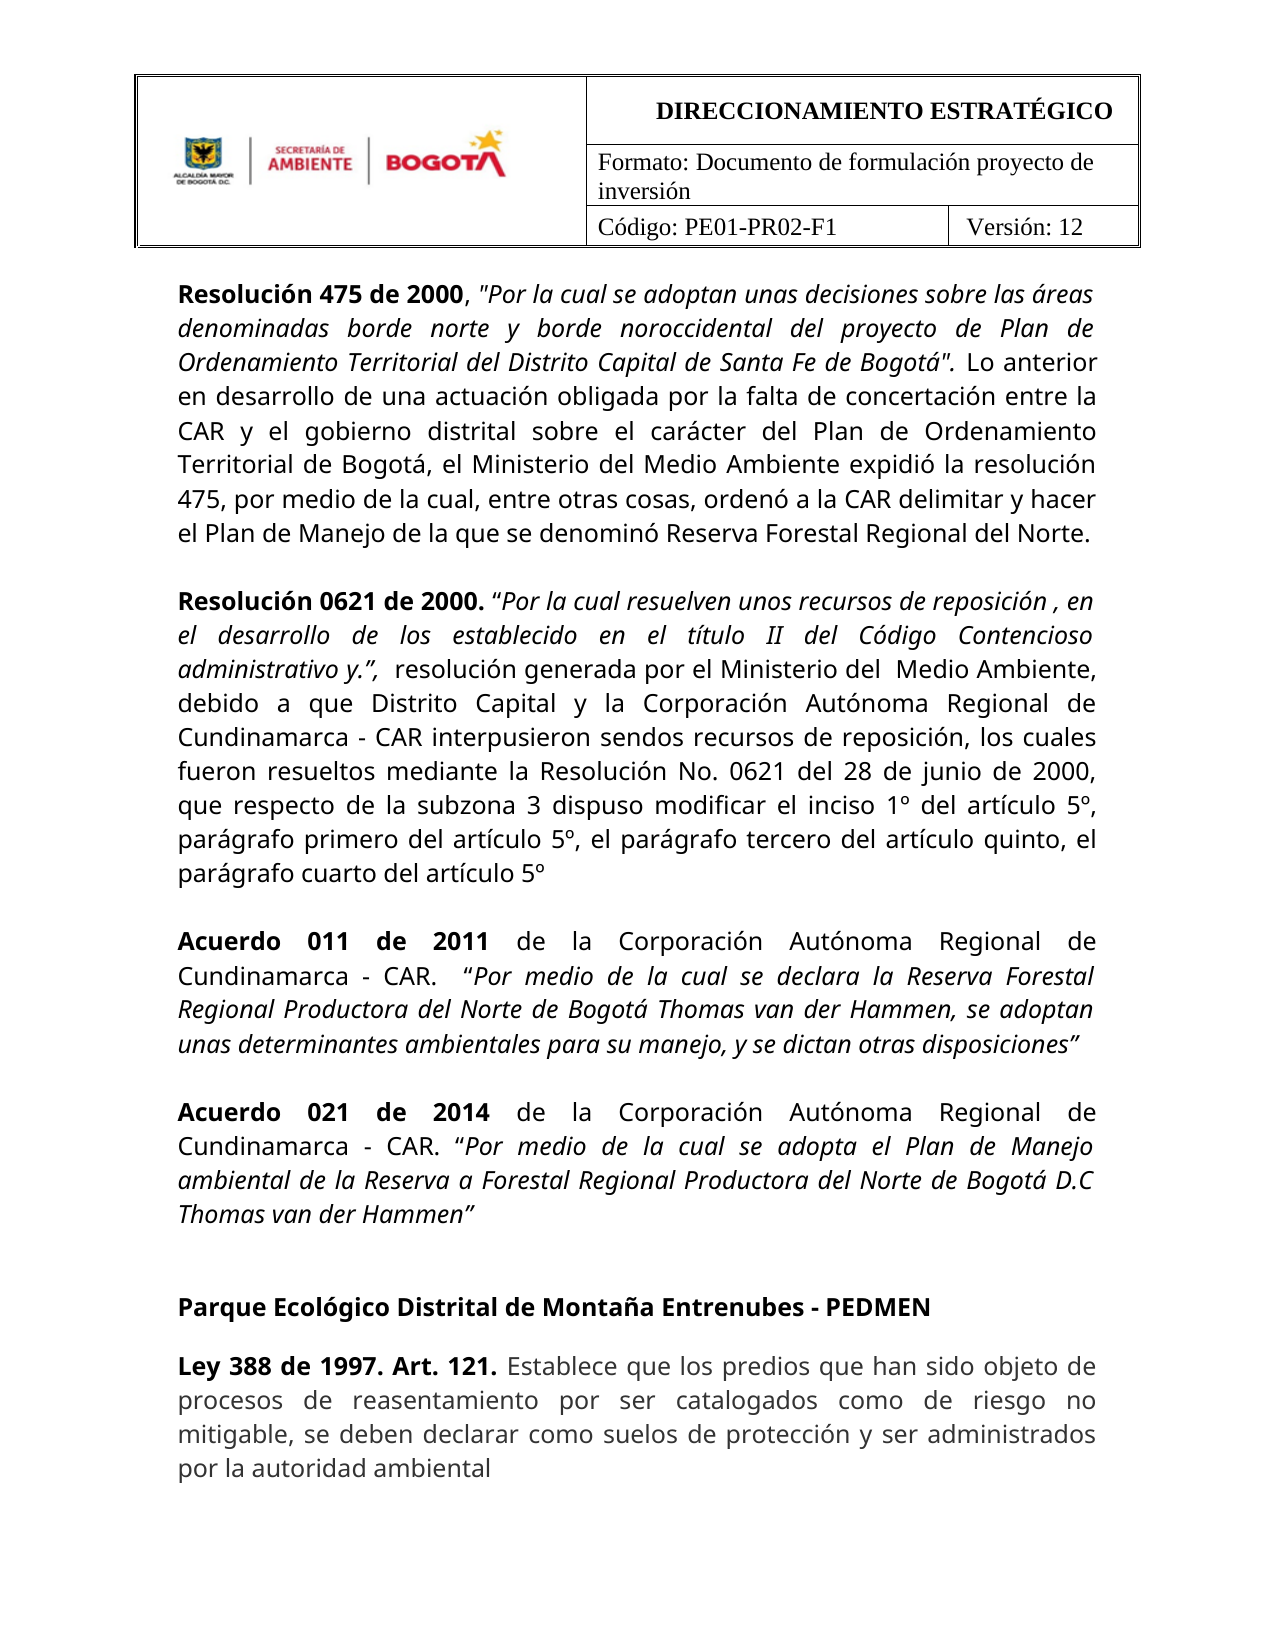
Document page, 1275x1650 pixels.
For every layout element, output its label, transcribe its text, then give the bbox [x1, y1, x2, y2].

text Ley 388 de 1997. Art. 121. Establece que los predios que han sido objeto de procesos de reasentamiento por ser catalogados como de riesgo no mitigable, se deben declarar como suelos de protección y ser administrados por la autoridad ambiental [177, 1349, 1098, 1485]
text Resolución 0621 de 2000. “Por la cual resuelven unos recursos de reposición , en el desarrollo de los establecido en el título II del Código Contencioso administrativo y.”, resolución generada por el Ministerio del Medio Ambiente, debido a que Distrito Capital y la Corporación Autónoma Regional de Cundinamarca - CAR interpusieron sendos recursos de reposición, los cuales fueron resueltos mediante la Resolución No. 0621 del 28 de junio de 2000, que respecto de la subzona 3 dispuso modificar el inciso 1º del artículo 5º, parágrafo primero del artículo 5º, el parágrafo tercero del artículo quinto, el parágrafo cuarto del artículo 5º [177, 583, 1098, 890]
text Resolución 475 de 2000, "Por la cual se adoptan unas decisiones sobre las áreas denominadas borde norte y borde noroccidental del proyecto de Plan de Ordenamiento Territorial del Distrito Capital de Santa Fe de Bogotá". Lo anterior en desarrollo de una actuación obligada por la falta de concertación entre la CAR y el gobierno distrital sobre el carácter del Plan de Ordenamiento Territorial de Bogotá, el Ministerio del Medio Ambiente expidió la resolución 475, por medio de la cual, entre otras cosas, ordenó a la CAR delimitar y hacer el Plan de Manejo de la que se denominó Reserva Forestal Regional del Norte. [177, 277, 1098, 549]
picture [147, 102, 538, 219]
text Parque Ecológico Distrital de Montaña Entrenubes - PEDMEN [177, 1290, 1098, 1324]
text Acuerdo 021 de 2014 de la Corporación Autónoma Regional de Cundinamarca - CAR. “Por medio de la cual se adopta el Plan de Manejo ambiental de la Reserva a Forestal Regional Productora del Norte de Bogotá D.C Thomas van der Hammen” [177, 1094, 1098, 1231]
text Acuerdo 011 de 2011 de la Corporación Autónoma Regional de Cundinamarca - CAR. “Por medio de la cual se declara la Reserva Forestal Regional Productora del Norte de Bogotá Thomas van der Hammen, se adoptan unas determinantes ambientales para su manejo, y se dictan otras disposiciones” [177, 924, 1098, 1060]
